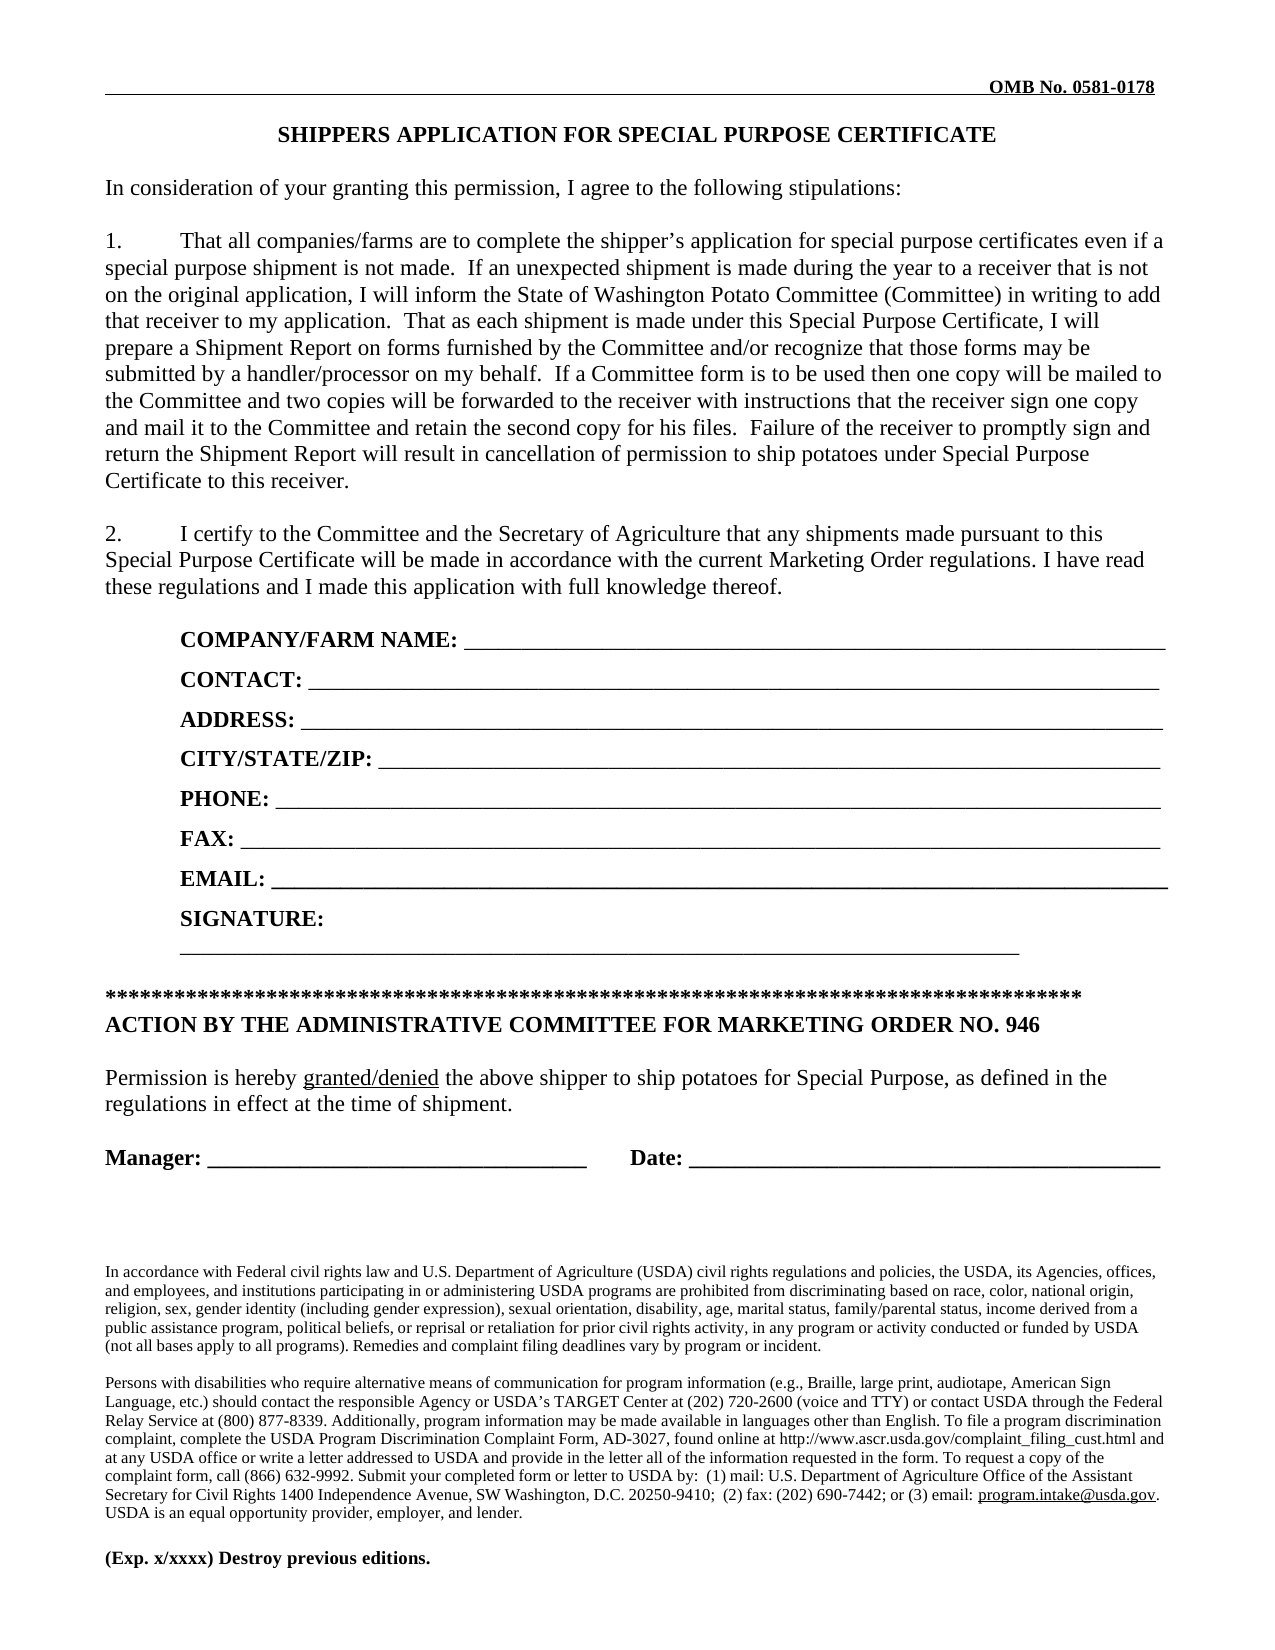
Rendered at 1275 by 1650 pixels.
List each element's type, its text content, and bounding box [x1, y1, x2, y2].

text CITY/STATE/ZIP: ____________________________________________________________________ [105, 745, 1170, 772]
subtitle ACTION BY THE ADMINISTRATIVE COMMITTEE FOR MARKETING ORDER NO. 946 [105, 1011, 1170, 1037]
text EMAIL: ______________________________________________________________________________ [105, 864, 1170, 891]
text Persons with disabilities who require alternative means of communication for program information (e.g., Braille, large print, audiotape, American Sign Language, etc.) should contact the responsible Agency or USDA’s TARGET Center at (202) 720-2600 (voice and TTY) or contact USDA through the Federal Relay Service at (800) 877-8339. Additionally, program information may be made available in languages other than English. To file a program discrimination complaint, complete the USDA Program Discrimination Complaint Form, AD-3027, found online at http://www.ascr.usda.gov/complaint_filing_cust.html and at any USDA office or write a letter addressed to USDA and provide in the letter all of the information requested in the form. To request a copy of the complaint form, call (866) 632-9992. Submit your completed form or letter to USDA by: (1) mail: U.S. Department of Agriculture Office of the Assistant Secretary for Civil Rights 1400 Independence Avenue, SW Washington, D.C. 20250-9410; (2) fax: (202) 690-7442; or (3) email: program.intake@usda.gov. USDA is an equal opportunity provider, employer, and lender. [105, 1374, 1170, 1522]
text ADDRESS: ___________________________________________________________________________ [105, 705, 1170, 732]
text COMPANY/FARM NAME: _____________________________________________________________ [105, 626, 1170, 652]
text 2. I certify to the Committee and the Secretary of Agriculture that any shipments made pursuant to this Special Purpose Certificate will be made in accordance with the current Marketing Order regulations. I have read these regulations and I made this application with full knowledge thereof. [105, 519, 1170, 599]
text SHIPPERS APPLICATION FOR SPECIAL PURPOSE CERTIFICATE [105, 121, 1170, 148]
text PHONE: _____________________________________________________________________________ [105, 785, 1170, 812]
text 1. That all companies/farms are to complete the shipper’s application for special purpose certificates even if a special purpose shipment is not made. If an unexpected shipment is made during the year to a receiver that is not on the original application, I will inform the State of Washington Potato Committee (Committee) in writing to add that receiver to my application. That as each shipment is made under this Special Purpose Certificate, I will prepare a Shipment Report on forms furnished by the Committee and/or recognize that those forms may be submitted by a handler/processor on my behalf. If a Committee form is to be used then one copy will be mailed to the Committee and two copies will be forwarded to the receiver with instructions that the receiver sign one copy and mail it to the Committee and retain the second copy for his files. Failure of the receiver to promptly sign and return the Shipment Report will result in cancellation of permission to ship potatoes under Special Purpose Certificate to this receiver. [105, 227, 1170, 493]
text CONTACT: __________________________________________________________________________ [105, 666, 1170, 692]
text Manager: _________________________________ Date: _________________________________________ [105, 1143, 1170, 1170]
text In consideration of your granting this permission, I agree to the following stipulations: [105, 174, 1170, 201]
text Permission is hereby granted/denied the above shipper to ship potatoes for Special Purpose, as defined in the regulations in effect at the time of shipment. [105, 1064, 1170, 1117]
text In accordance with Federal civil rights law and U.S. Department of Agriculture (USDA) civil rights regulations and policies, the USDA, its Agencies, offices, and employees, and institutions participating in or administering USDA programs are prohibited from discriminating based on race, color, national origin, religion, sex, gender identity (including gender expression), sexual orientation, disability, age, marital status, family/parental status, income derived from a public assistance program, political beliefs, or reprisal or retaliation for prior civil rights activity, in any program or activity conducted or funded by USDA (not all bases apply to all programs). Remedies and complaint filing deadlines vary by program or incident. [105, 1263, 1170, 1355]
text SIGNATURE: _________________________________________________________________________ [105, 904, 1170, 957]
text FAX: ________________________________________________________________________________ [105, 825, 1170, 851]
text ************************************************************************************* [105, 984, 1170, 1011]
